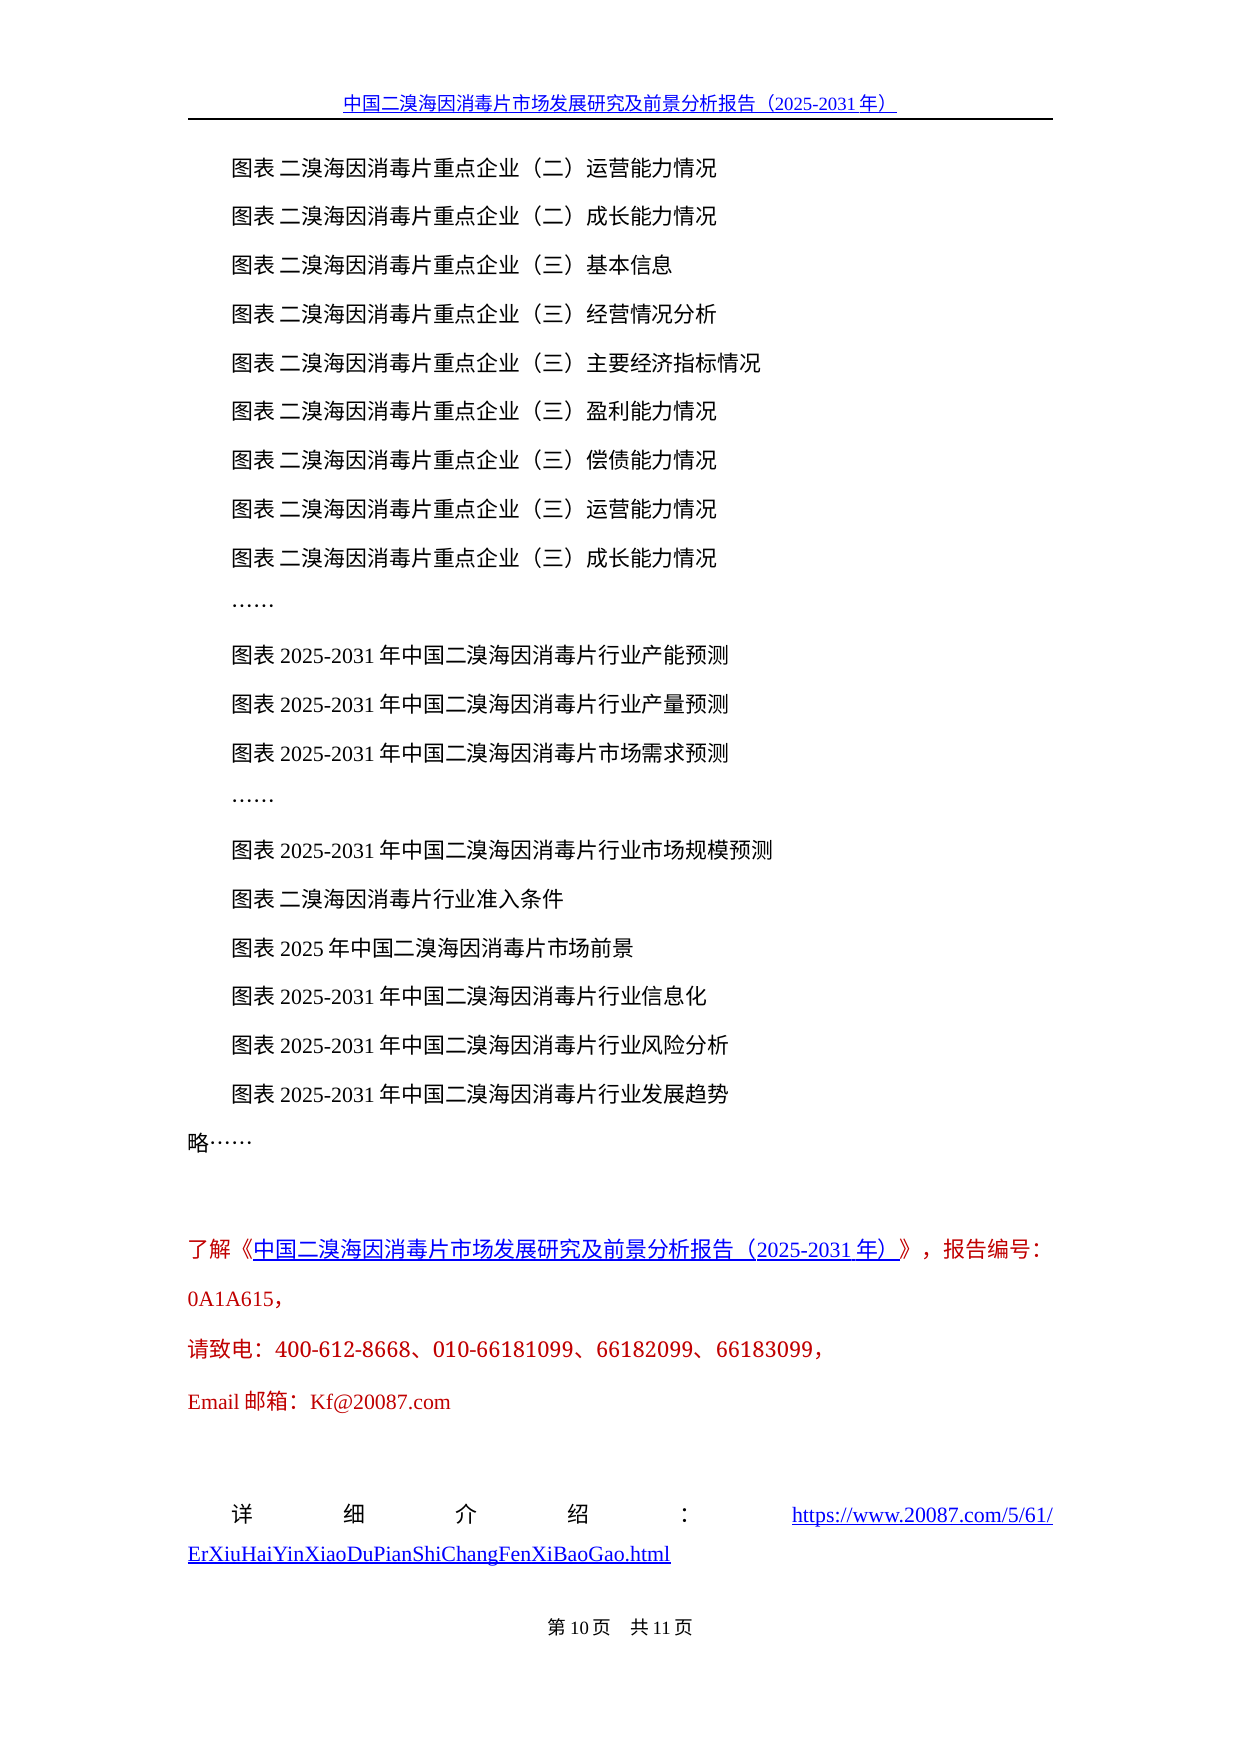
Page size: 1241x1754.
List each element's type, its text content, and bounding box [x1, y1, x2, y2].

text 详细介绍：https://www.20087.com/5/61/ErXiuHaiYinXiaoDuPianShiChangFenXiBaoGao.html [187, 1496, 1053, 1569]
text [187, 150, 1053, 1158]
text Email邮箱：Kf@20087.com [187, 1383, 1053, 1416]
text 请致电：400-612-8668、010-66181099、66182099、66183099， [187, 1332, 1053, 1364]
text 了解《中国二溴海因消毒片市场发展研究及前景分析报告（2025-2031年）》，报告编号：0A1A615， [187, 1232, 1053, 1313]
